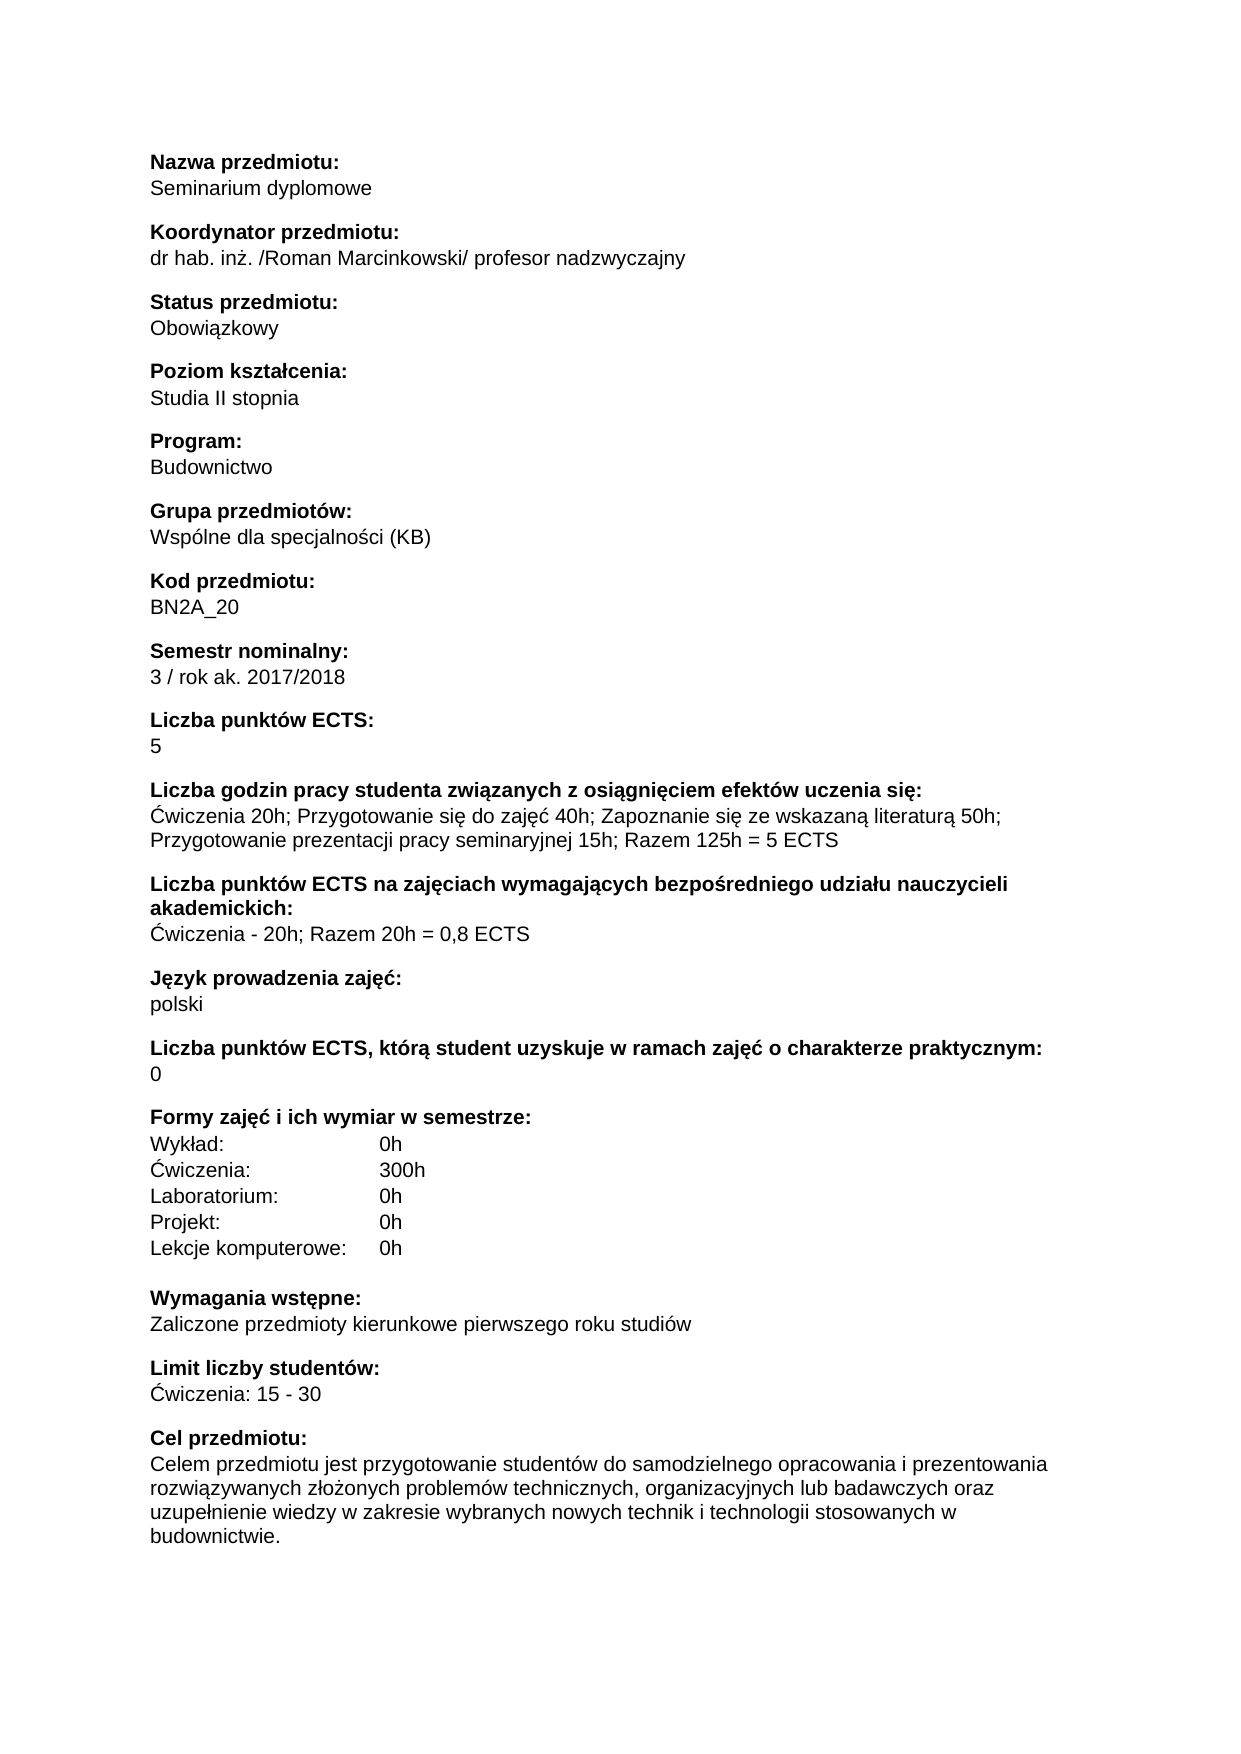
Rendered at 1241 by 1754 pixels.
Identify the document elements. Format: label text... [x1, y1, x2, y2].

table_cell 0h [369, 1234, 597, 1260]
text Liczba punktów ECTS, którą student uzyskuje w ramach zajęć o charakterze praktycznym: [150, 1035, 1090, 1059]
table_cell Laboratorium: [140, 1184, 367, 1208]
text Kod przedmiotu: [150, 569, 1090, 593]
table_cell Lekcje komputerowe: [140, 1236, 367, 1260]
text Poziom kształcenia: [150, 359, 1090, 383]
table_cell 0h [369, 1182, 597, 1208]
text 5 [150, 734, 1090, 758]
text Obowiązkowy [150, 316, 1090, 339]
text Program: [150, 429, 1090, 453]
text 3 / rok ak. 2017/2018 [150, 664, 1090, 688]
text Koordynator przedmiotu: [150, 220, 1090, 244]
text Ćwiczenia: 15 - 30 [150, 1382, 1090, 1406]
text Język prowadzenia zajęć: [150, 966, 1090, 989]
text Cel przedmiotu: [150, 1426, 1090, 1449]
text Ćwiczenia 20h; Przygotowanie się do zajęć 40h; Zapoznanie się ze wskazaną literaturą 50h; Przygotowanie prezentacji pracy seminaryjnej 15h; Razem 125h = 5 ECTS [150, 804, 1090, 852]
text Limit liczby studentów: [150, 1356, 1090, 1380]
text Formy zajęć i ich wymiar w semestrze: [150, 1105, 1090, 1129]
text dr hab. inż. /Roman Marcinkowski/ profesor nadzwyczajny [150, 246, 1090, 270]
text Semestr nominalny: [150, 638, 1090, 662]
text Liczba godzin pracy studenta związanych z osiągnięciem efektów uczenia się: [150, 778, 1090, 802]
text 0 [150, 1061, 1090, 1085]
text Liczba punktów ECTS: [150, 708, 1090, 732]
text Grupa przedmiotów: [150, 499, 1090, 523]
table_header Wykład: [140, 1132, 367, 1156]
text Celem przedmiotu jest przygotowanie studentów do samodzielnego opracowania i prezentowania rozwiązywanych złożonych problemów technicznych, organizacyjnych lub badawczych oraz uzupełnienie wiedzy w zakresie wybranych nowych technik i technologii stosowanych w budownictwie. [150, 1452, 1090, 1547]
text BN2A_20 [150, 595, 1090, 619]
text Ćwiczenia - 20h; Razem 20h = 0,8 ECTS [150, 922, 1090, 946]
text Seminarium dyplomowe [150, 176, 1090, 200]
text Liczba punktów ECTS na zajęciach wymagających bezpośredniego udziału nauczycieli akademickich: [150, 872, 1090, 920]
text Status przedmiotu: [150, 289, 1090, 313]
text Wspólne dla specjalności (KB) [150, 525, 1090, 549]
text Studia II stopnia [150, 385, 1090, 409]
table_cell 300h [369, 1156, 597, 1182]
text polski [150, 992, 1090, 1016]
table_cell 0h [369, 1208, 597, 1234]
text Budownictwo [150, 455, 1090, 479]
text Wymagania wstępne: [150, 1286, 1090, 1310]
table_cell Projekt: [140, 1210, 367, 1234]
text Nazwa przedmiotu: [150, 150, 1090, 174]
table_cell Ćwiczenia: [140, 1158, 367, 1182]
text Zaliczone przedmioty kierunkowe pierwszego roku studiów [150, 1312, 1090, 1336]
table_header 0h [369, 1132, 597, 1156]
